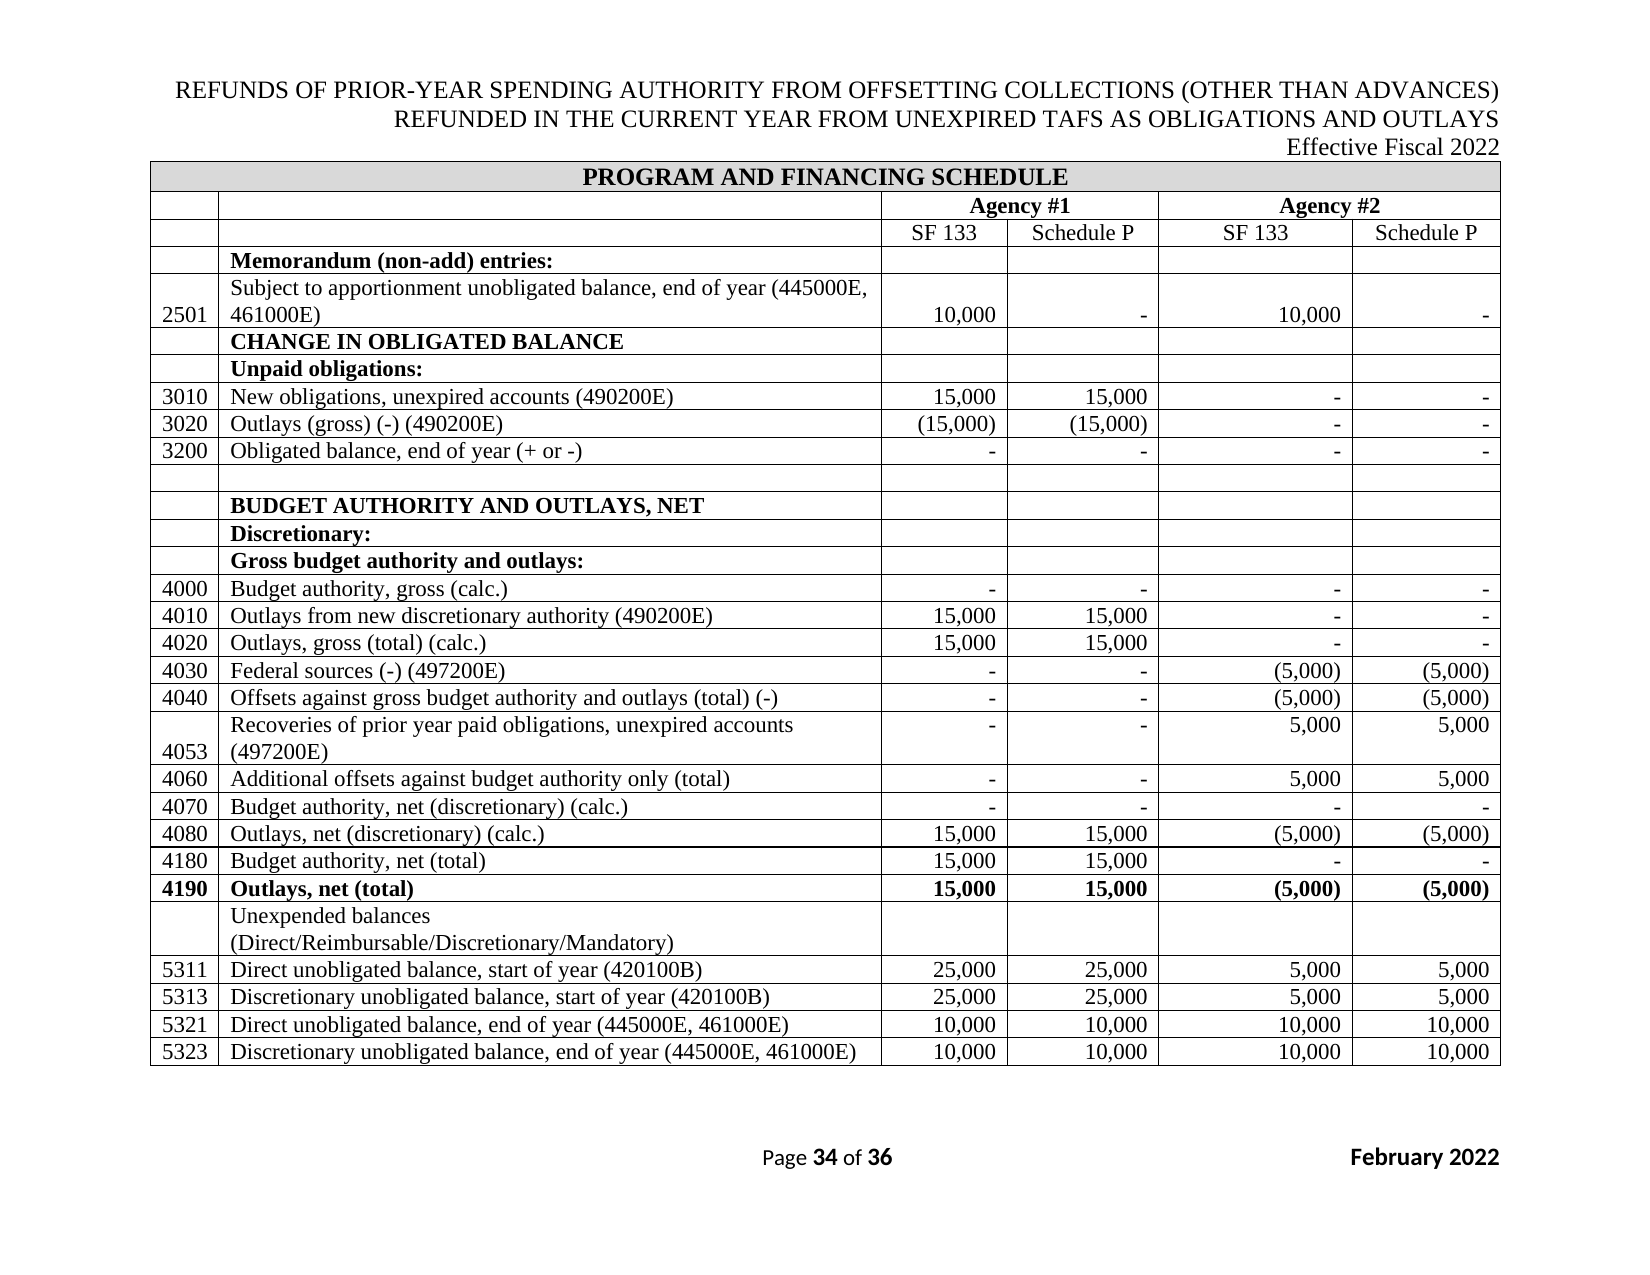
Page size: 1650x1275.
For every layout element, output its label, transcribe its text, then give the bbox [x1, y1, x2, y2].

table_cell - [1159, 793, 1352, 819]
table_cell - [1159, 383, 1352, 409]
table_cell (15,000) [882, 410, 1007, 437]
table_cell 4020 [151, 629, 218, 656]
table_cell 10,000 [1159, 274, 1352, 327]
table_cell 15,000 [882, 602, 1007, 628]
table_cell [1008, 465, 1158, 491]
table_cell 3200 [151, 438, 218, 464]
table_cell - [882, 793, 1007, 819]
table_cell [219, 220, 881, 246]
table_cell 10,000 [882, 1038, 1007, 1064]
table_cell Additional offsets against budget authority only (total) [219, 765, 881, 792]
table_cell [1008, 520, 1158, 546]
table_cell [151, 520, 218, 546]
table_cell - [1008, 765, 1158, 792]
table_cell - [1353, 848, 1500, 874]
table_cell 10,000 [1353, 1011, 1500, 1037]
table_cell - [1353, 410, 1500, 437]
table_cell 25,000 [1008, 984, 1158, 1010]
table_cell [1353, 247, 1500, 273]
table_cell - [1353, 438, 1500, 464]
table_cell - [1353, 383, 1500, 409]
table_cell 2501 [151, 274, 218, 327]
table_cell [1008, 355, 1158, 382]
table_cell Budget authority, net (total) [219, 848, 881, 874]
table_cell 10,000 [1353, 1038, 1500, 1064]
table_cell [1159, 355, 1352, 382]
table_cell Schedule P [1353, 220, 1500, 246]
table_cell [1159, 328, 1352, 354]
table_cell (5,000) [1159, 820, 1352, 846]
table_cell 4060 [151, 765, 218, 792]
table_cell [882, 547, 1007, 573]
table_cell 5,000 [1353, 984, 1500, 1010]
table_cell 5,000 [1353, 765, 1500, 792]
table_cell [1353, 355, 1500, 382]
table_cell 4040 [151, 684, 218, 711]
table_cell Memorandum (non-add) entries: [219, 247, 881, 273]
table_cell - [882, 712, 1007, 764]
table_cell [882, 465, 1007, 491]
table_cell Offsets against gross budget authority and outlays (total) (-) [219, 684, 881, 711]
table_cell [882, 520, 1007, 546]
table_cell 25,000 [882, 956, 1007, 982]
table_cell 10,000 [882, 1011, 1007, 1037]
table_cell [1353, 902, 1500, 955]
table_cell [882, 902, 1007, 955]
table_cell 15,000 [882, 383, 1007, 409]
table_cell 15,000 [882, 629, 1007, 656]
table_cell 5,000 [1159, 712, 1352, 764]
table_cell 10,000 [882, 274, 1007, 327]
table_cell [1159, 247, 1352, 273]
table_cell - [1353, 274, 1500, 327]
table_cell 5,000 [1353, 956, 1500, 982]
table_cell 10,000 [1159, 1011, 1352, 1037]
table_cell (5,000) [1353, 875, 1500, 901]
table_cell 15,000 [1008, 383, 1158, 409]
table_cell 5323 [151, 1038, 218, 1064]
table_cell SF 133 [1159, 220, 1352, 246]
table_cell 15,000 [1008, 602, 1158, 628]
table_cell Discretionary unobligated balance, end of year (445000E, 461000E) [219, 1038, 881, 1064]
table_cell Budget authority, net (discretionary) (calc.) [219, 793, 881, 819]
table_cell - [882, 438, 1007, 464]
table_cell (5,000) [1159, 684, 1352, 711]
table_cell 25,000 [882, 984, 1007, 1010]
table_cell [151, 355, 218, 382]
table_cell 3010 [151, 383, 218, 409]
table_cell [1159, 465, 1352, 491]
table_cell 4180 [151, 848, 218, 874]
table_cell (5,000) [1353, 820, 1500, 846]
table_cell 5321 [151, 1011, 218, 1037]
table_cell 5,000 [1159, 984, 1352, 1010]
table_cell - [1353, 575, 1500, 601]
table_cell Outlays from new discretionary authority (490200E) [219, 602, 881, 628]
table_cell - [882, 657, 1007, 683]
table_cell [151, 465, 218, 491]
table_cell Outlays, net (total) [219, 875, 881, 901]
table_cell 10,000 [1159, 1038, 1352, 1064]
table_cell 25,000 [1008, 956, 1158, 982]
table_cell [151, 192, 218, 218]
table_cell 15,000 [1008, 875, 1158, 901]
table_cell [1159, 902, 1352, 955]
table_cell - [1008, 657, 1158, 683]
table_cell 15,000 [882, 875, 1007, 901]
table_cell (5,000) [1159, 657, 1352, 683]
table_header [151, 162, 1500, 191]
table_cell - [1159, 410, 1352, 437]
table_cell 4190 [151, 875, 218, 901]
table_cell [151, 247, 218, 273]
table_cell - [1008, 274, 1158, 327]
table_cell 15,000 [1008, 848, 1158, 874]
table_cell - [1008, 438, 1158, 464]
table_cell Obligated balance, end of year (+ or -) [219, 438, 881, 464]
table_cell Outlays, gross (total) (calc.) [219, 629, 881, 656]
table_cell [151, 902, 218, 955]
table_cell 5311 [151, 956, 218, 982]
table_cell Gross budget authority and outlays: [219, 547, 881, 573]
table_cell Outlays (gross) (-) (490200E) [219, 410, 881, 437]
table_cell [1353, 547, 1500, 573]
table_cell [1008, 902, 1158, 955]
table_cell 4000 [151, 575, 218, 601]
table_cell [219, 465, 881, 491]
table_cell - [1159, 848, 1352, 874]
table_cell [151, 328, 218, 354]
table_cell - [1008, 712, 1158, 764]
table_cell - [1008, 684, 1158, 711]
table_cell [882, 328, 1007, 354]
table_cell 5,000 [1159, 956, 1352, 982]
table_cell - [1159, 602, 1352, 628]
table_cell Discretionary: [219, 520, 881, 546]
table_cell SF 133 [882, 220, 1007, 246]
table_cell (15,000) [1008, 410, 1158, 437]
table_cell - [882, 684, 1007, 711]
table_cell [151, 220, 218, 246]
table_cell Unexpended balances (Direct/Reimbursable/Discretionary/Mandatory) [219, 902, 881, 955]
table_cell Federal sources (-) (497200E) [219, 657, 881, 683]
table_cell 15,000 [1008, 820, 1158, 846]
table_cell [882, 355, 1007, 382]
table_cell [882, 247, 1007, 273]
table_cell 15,000 [1008, 629, 1158, 656]
table_cell Unpaid obligations: [219, 355, 881, 382]
table_cell [1159, 547, 1352, 573]
table_cell 15,000 [882, 848, 1007, 874]
table_cell Schedule P [1008, 220, 1158, 246]
table_cell - [882, 765, 1007, 792]
table_cell - [1159, 438, 1352, 464]
table_cell CHANGE IN OBLIGATED BALANCE [219, 328, 881, 354]
table_cell (5,000) [1353, 684, 1500, 711]
table_cell - [1353, 793, 1500, 819]
table_cell Discretionary unobligated balance, start of year (420100B) [219, 984, 881, 1010]
table_cell [151, 547, 218, 573]
table_cell Budget authority, gross (calc.) [219, 575, 881, 601]
table_cell New obligations, unexpired accounts (490200E) [219, 383, 881, 409]
table_cell Outlays, net (discretionary) (calc.) [219, 820, 881, 846]
table_cell [1008, 247, 1158, 273]
table_cell Subject to apportionment unobligated balance, end of year (445000E, 461000E) [219, 274, 881, 327]
table_cell BUDGET AUTHORITY AND OUTLAYS, NET [219, 492, 881, 519]
table_cell [1353, 520, 1500, 546]
table_cell - [1159, 575, 1352, 601]
table_cell Agency #1 [882, 192, 1158, 218]
table_cell [1353, 465, 1500, 491]
table_cell [151, 492, 218, 519]
table_cell - [1008, 575, 1158, 601]
table_cell 3020 [151, 410, 218, 437]
table_cell - [1353, 602, 1500, 628]
table_cell - [1159, 629, 1352, 656]
table_cell [1008, 547, 1158, 573]
table_cell - [1008, 793, 1158, 819]
table_cell [1353, 492, 1500, 519]
table_cell 5313 [151, 984, 218, 1010]
table_cell 4030 [151, 657, 218, 683]
table_cell 4010 [151, 602, 218, 628]
table_cell Direct unobligated balance, start of year (420100B) [219, 956, 881, 982]
table_cell 5,000 [1353, 712, 1500, 764]
table_cell [1159, 520, 1352, 546]
table_cell Recoveries of prior year paid obligations, unexpired accounts (497200E) [219, 712, 881, 764]
table_cell 5,000 [1159, 765, 1352, 792]
table_cell - [1353, 629, 1500, 656]
table_cell (5,000) [1353, 657, 1500, 683]
table_cell [1008, 328, 1158, 354]
table_cell 10,000 [1008, 1011, 1158, 1037]
table_cell [882, 492, 1007, 519]
table_cell 15,000 [882, 820, 1007, 846]
table_cell (5,000) [1159, 875, 1352, 901]
table_cell [1008, 492, 1158, 519]
table_cell [219, 192, 881, 218]
table_cell 4053 [151, 712, 218, 764]
table_cell 4080 [151, 820, 218, 846]
table_cell 4070 [151, 793, 218, 819]
table_cell [1353, 328, 1500, 354]
table_cell - [882, 575, 1007, 601]
table_cell Agency #2 [1159, 192, 1500, 218]
table_cell 10,000 [1008, 1038, 1158, 1064]
table_cell Direct unobligated balance, end of year (445000E, 461000E) [219, 1011, 881, 1037]
table_cell [1159, 492, 1352, 519]
